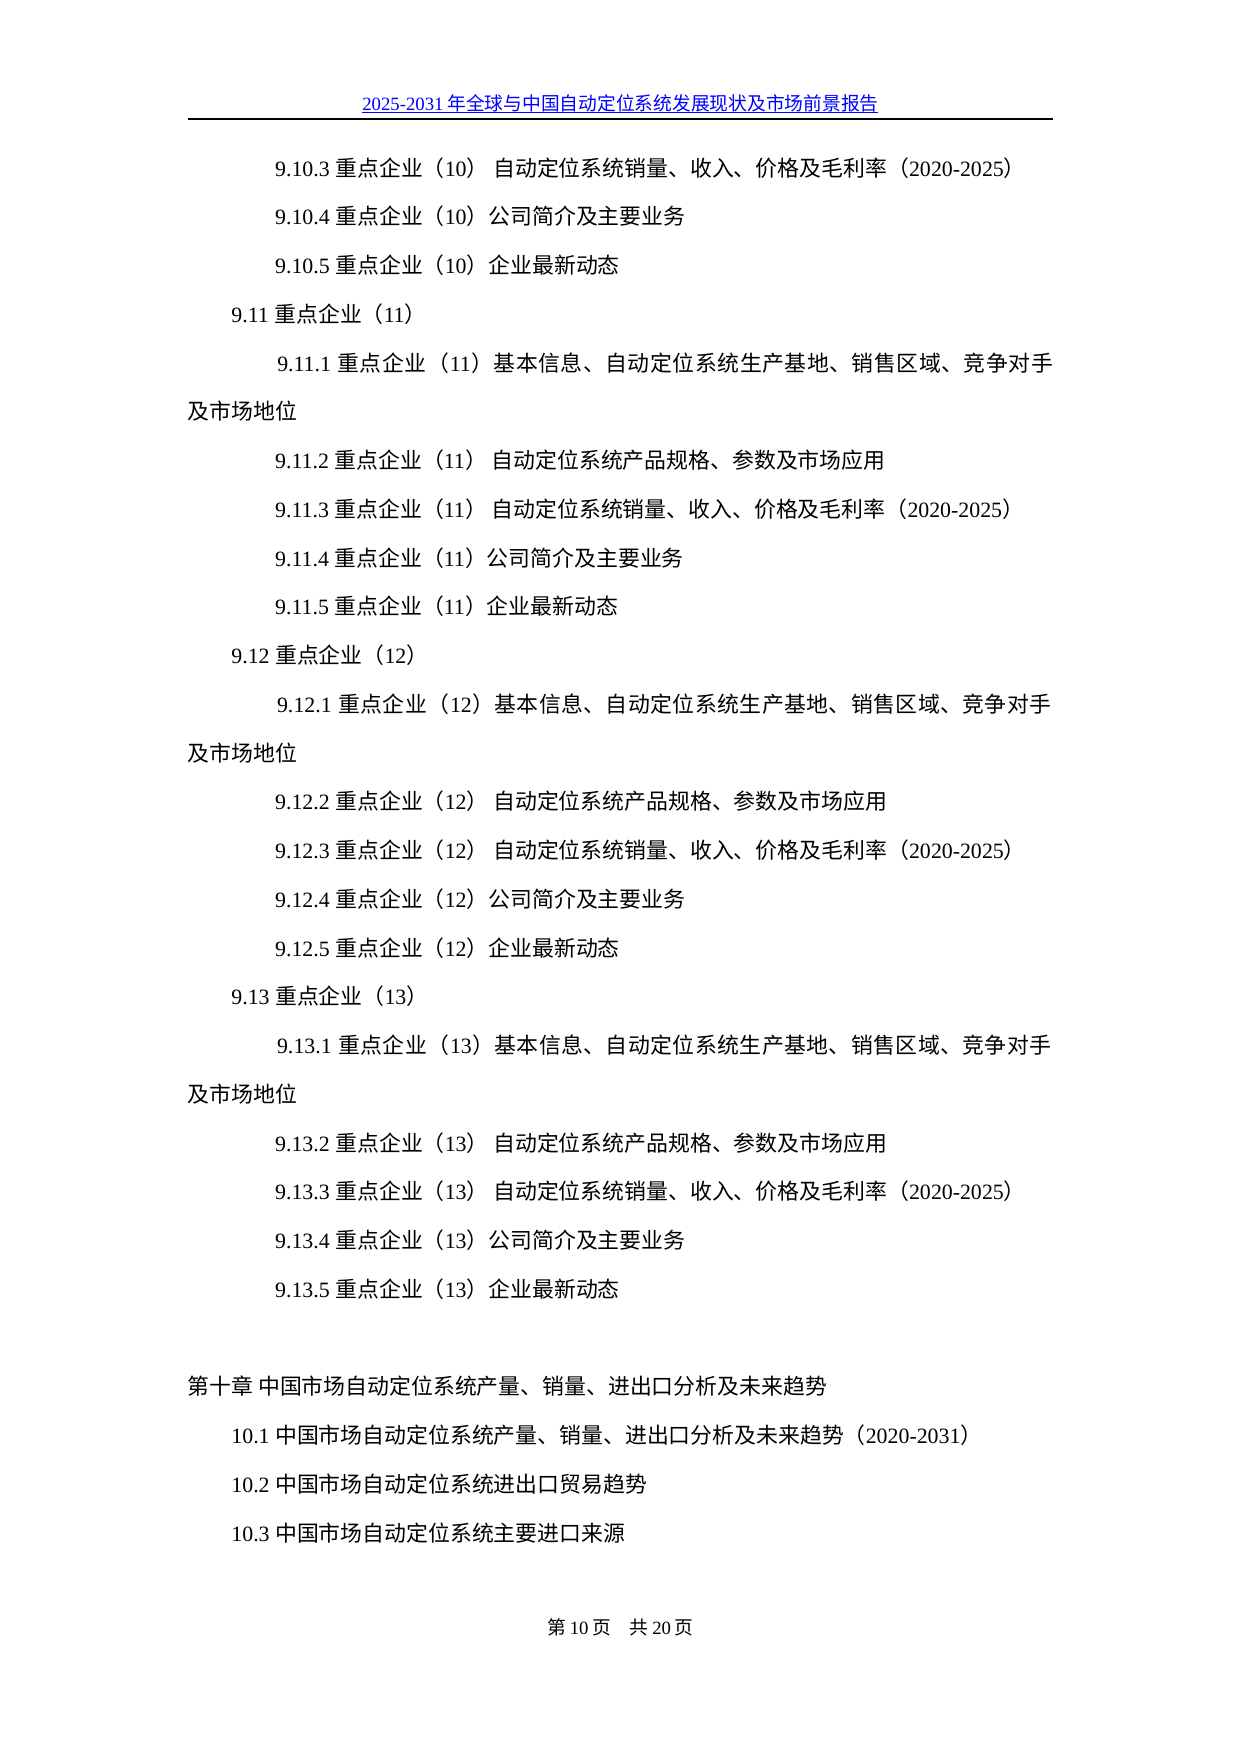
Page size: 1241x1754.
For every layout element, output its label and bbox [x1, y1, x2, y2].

text [187, 150, 1053, 1548]
